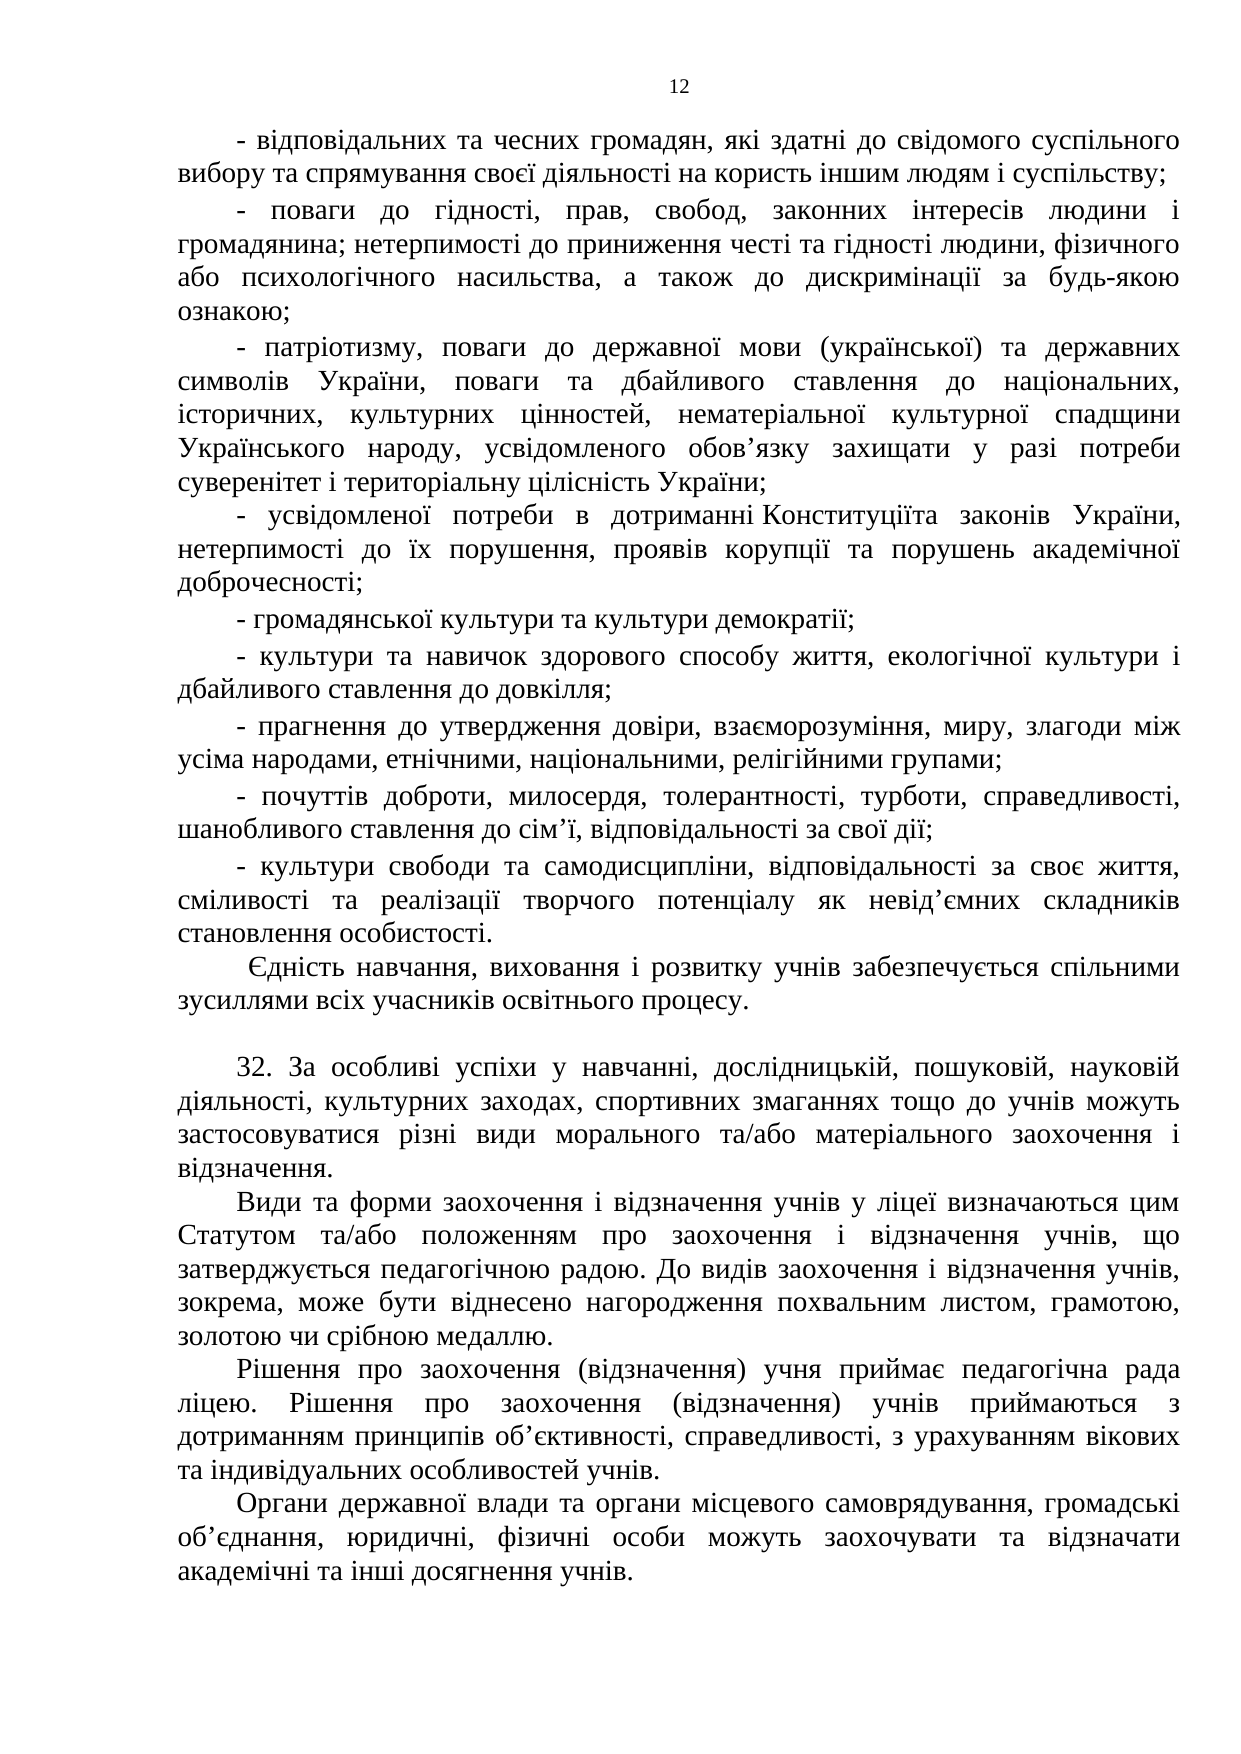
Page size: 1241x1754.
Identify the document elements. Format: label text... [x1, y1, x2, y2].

text 32. За особливі успіхи у навчанні, дослідницькій, пошуковій, науковій діяльності, культурних заходах, спортивних змаганнях тощо до учнів можуть застосовуватися різні види морального та/або матеріального заохочення і відзначення. [177, 1049, 1181, 1184]
text - усвідомленої потреби в дотриманні Конституціїта законів України, нетерпимості до їх порушення, проявів корупції та порушень академічної доброчесності; [177, 497, 1181, 598]
text Органи державної влади та органи місцевого самоврядування, громадські об’єднання, юридичні, фізичні особи можуть заохочувати та відзначати академічні та інші досягнення учнів. [177, 1486, 1181, 1586]
text Рішення про заохочення (відзначення) учня приймає педагогічна рада ліцею. Рішення про заохочення (відзначення) учнів приймаються з дотриманням принципів об’єктивності, справедливості, з урахуванням вікових та індивідуальних особливостей учнів. [177, 1351, 1181, 1486]
text - почуттів доброти, милосердя, толерантності, турботи, справедливості, шанобливого ставлення до сім’ї, відповідальності за свої дії; [177, 778, 1181, 845]
text - культури свободи та самодисципліни, відповідальності за своє життя, сміливості та реалізації творчого потенціалу як невід’ємних складників становлення особистості. [177, 848, 1181, 949]
text Види та форми заохочення і відзначення учнів у ліцеї визначаються цим Статутом та/або положенням про заохочення і відзначення учнів, що затверджується педагогічною радою. До видів заохочення і відзначення учнів, зокрема, може бути віднесено нагородження похвальним листом, грамотою, золотою чи срібною медаллю. [177, 1184, 1181, 1351]
text - поваги до гідності, прав, свобод, законних інтересів людини і громадянина; нетерпимості до приниження честі та гідності людини, фізичного або психологічного насильства, а також до дискримінації за будь-якою ознакою; [177, 192, 1181, 326]
text - громадянської культури та культури демократії; [177, 601, 1181, 634]
text - відповідальних та чесних громадян, які здатні до свідомого суспільного вибору та спрямування своєї діяльності на користь іншим людям і суспільству; [177, 122, 1181, 189]
text - прагнення до утвердження довіри, взаєморозуміння, миру, злагоди між усіма народами, етнічними, національними, релігійними групами; [177, 708, 1181, 775]
text Єдність навчання, виховання і розвитку учнів забезпечується спільними зусиллями всіх учасників освітнього процесу. [177, 949, 1181, 1016]
text - патріотизму, поваги до державної мови (української) та державних символів України, поваги та дбайливого ставлення до національних, історичних, культурних цінностей, нематеріальної культурної спадщини Українського народу, усвідомленого обов’язку захищати у разі потреби суверенітет і територіальну цілісність України; [177, 329, 1181, 497]
text - культури та навичок здорового способу життя, екологічної культури і дбайливого ставлення до довкілля; [177, 638, 1181, 705]
